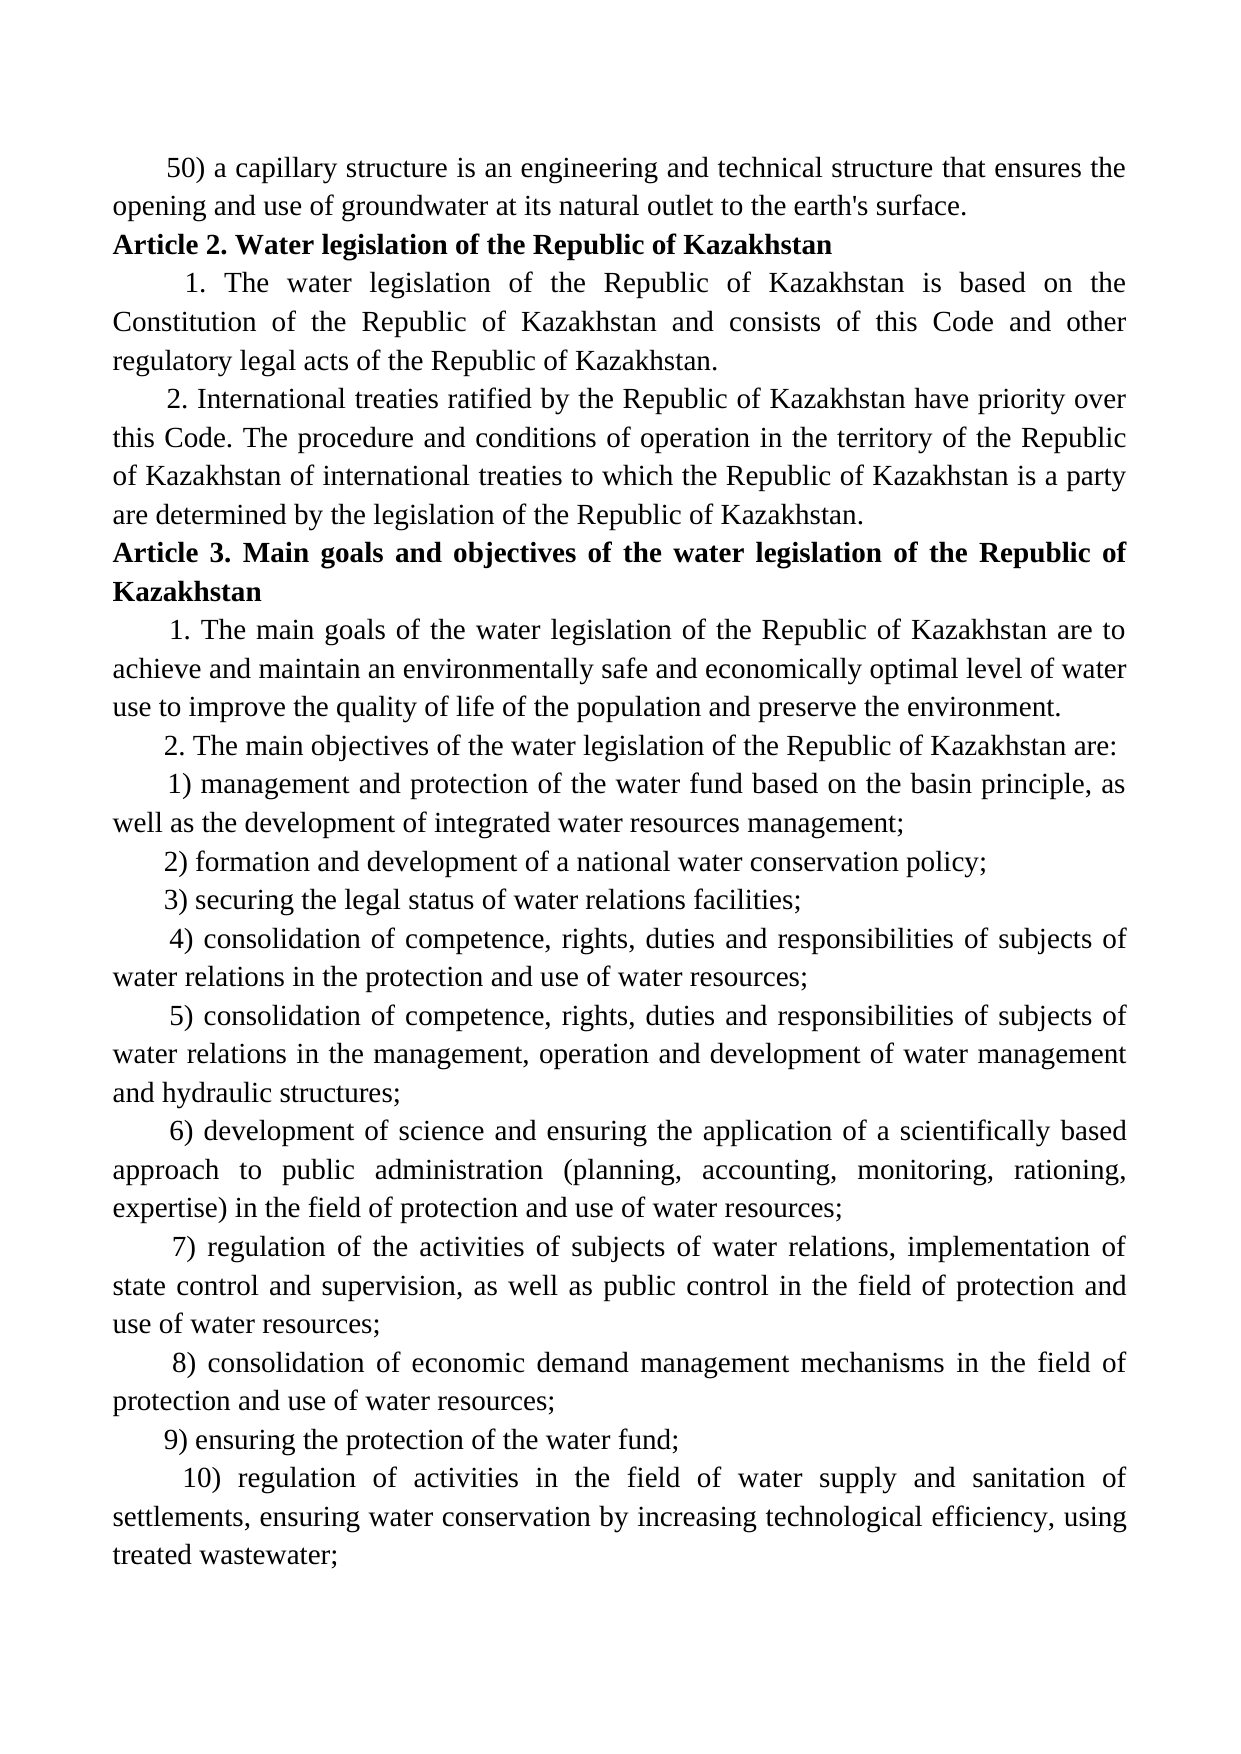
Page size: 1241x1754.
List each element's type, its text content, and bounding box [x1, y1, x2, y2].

text 1. The main goals of the water legislation of the Republic of Kazakhstan are to achieve and maintain an environmentally safe and economically optimal level of water use to improve the quality of life of the population and preserve the environment. [112, 612, 1128, 723]
text 1. The water legislation of the Republic of Kazakhstan is based on the Constitution of the Republic of Kazakhstan and consists of this Code and other regulatory legal acts of the Republic of Kazakhstan. [112, 266, 1128, 376]
text 50) a capillary structure is an engineering and technical structure that ensures the opening and use of groundwater at its natural outlet to the earth's surface. [112, 150, 1128, 222]
text 1) management and protection of the water fund based on the basin principle, as well as the development of integrated water resources management; [112, 767, 1128, 839]
text 5) consolidation of competence, rights, duties and responsibilities of subjects of water relations in the management, operation and development of water management and hydraulic structures; [112, 998, 1128, 1108]
text Article 3. Main goals and objectives of the water legislation of the Republic of Kazakhstan [112, 535, 1128, 607]
text Article 2. Water legislation of the Republic of Kazakhstan [112, 227, 1128, 261]
text 4) consolidation of competence, rights, duties and responsibilities of subjects of water relations in the protection and use of water resources; [112, 921, 1128, 993]
text 2) formation and development of a national water conservation policy; [112, 844, 1128, 877]
text 3) securing the legal status of water relations facilities; [112, 882, 1128, 916]
text 6) development of science and ensuring the application of a scientifically based approach to public administration (planning, accounting, monitoring, rationing, expertise) in the field of protection and use of water resources; [112, 1113, 1128, 1224]
text 10) regulation of activities in the field of water supply and sanitation of settlements, ensuring water conservation by increasing technological efficiency, using treated wastewater; [112, 1460, 1128, 1571]
text 2. International treaties ratified by the Republic of Kazakhstan have priority over this Code. The procedure and conditions of operation in the territory of the Republic of Kazakhstan of international treaties to which the Republic of Kazakhstan is a party are determined by the legislation of the Republic of Kazakhstan. [112, 381, 1128, 530]
text 7) regulation of the activities of subjects of water relations, implementation of state control and supervision, as well as public control in the field of protection and use of water resources; [112, 1229, 1128, 1340]
text 8) consolidation of economic demand management mechanisms in the field of protection and use of water resources; [112, 1345, 1128, 1417]
text 2. The main objectives of the water legislation of the Republic of Kazakhstan are: [112, 728, 1128, 762]
text 9) ensuring the protection of the water fund; [112, 1422, 1128, 1455]
